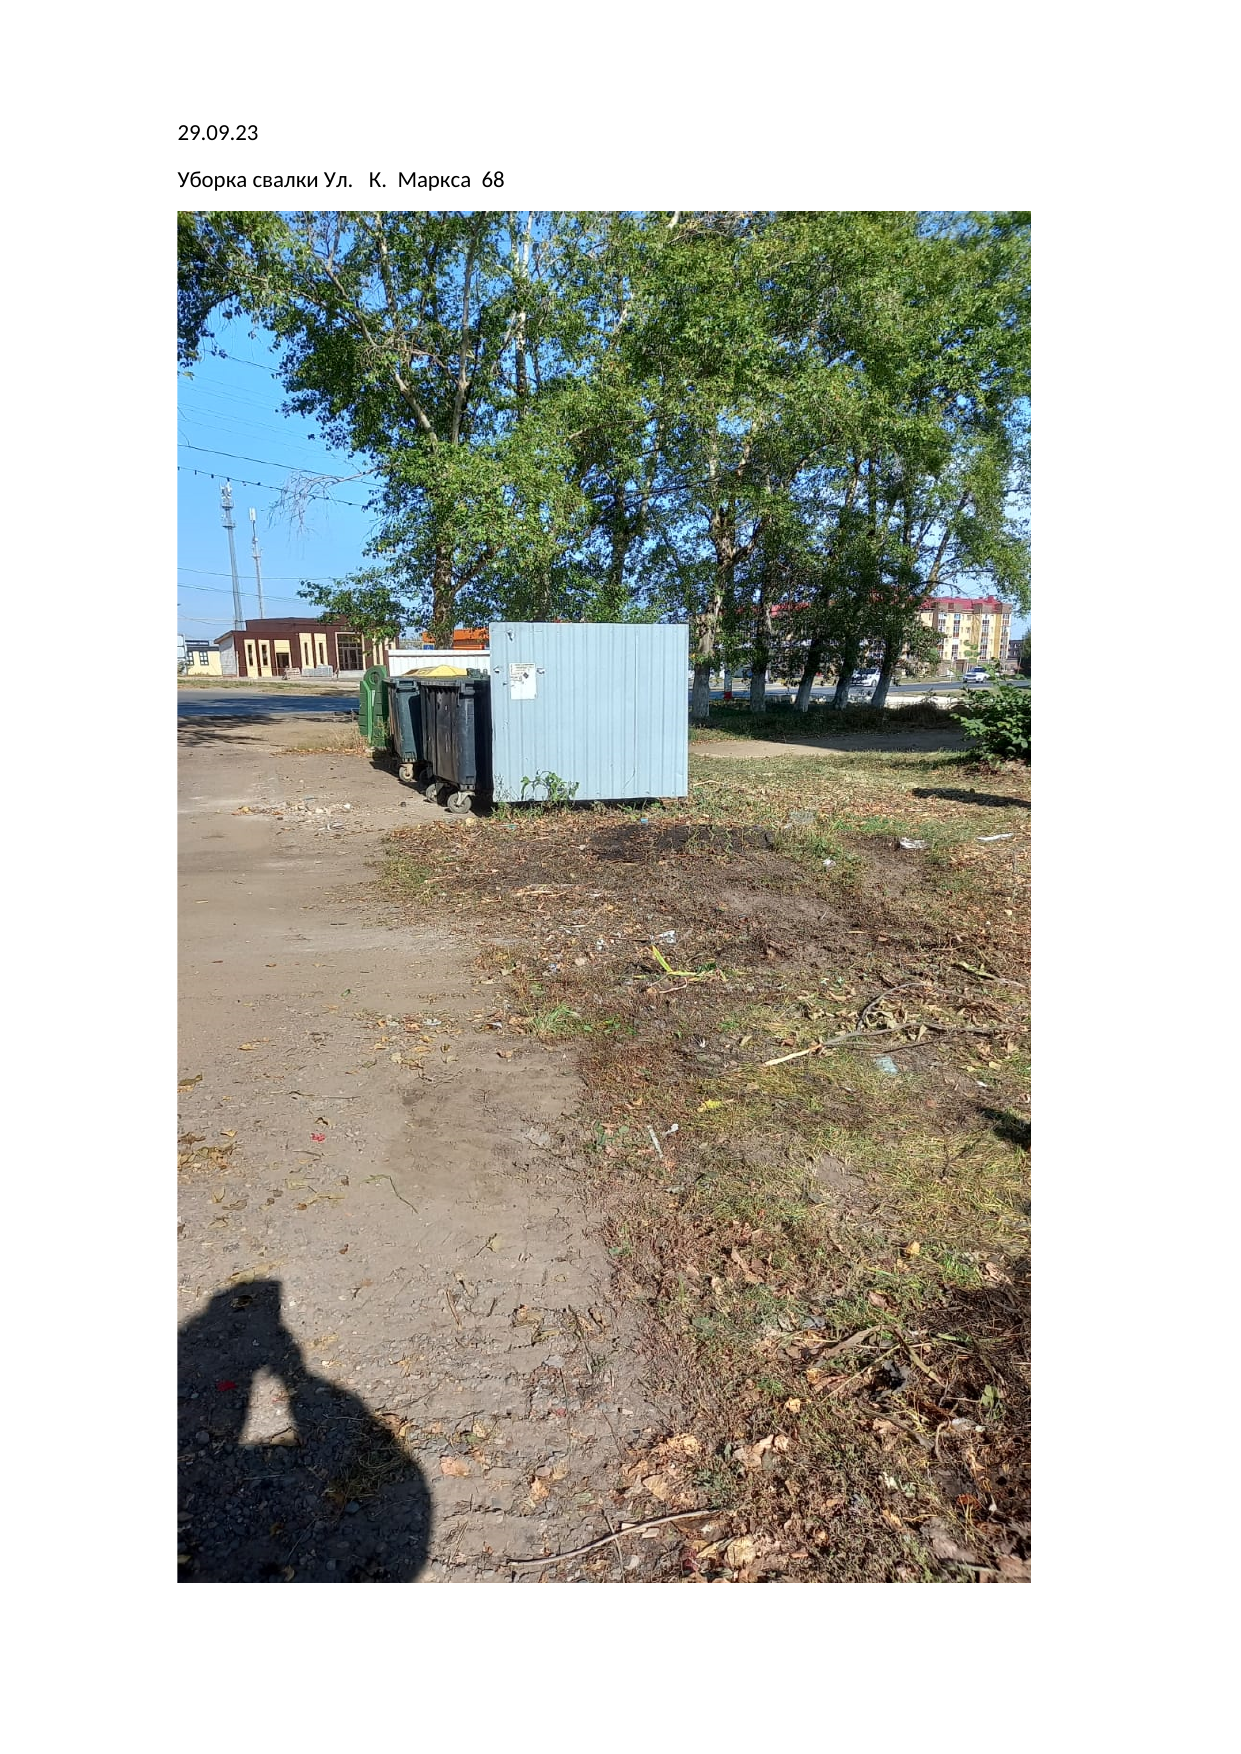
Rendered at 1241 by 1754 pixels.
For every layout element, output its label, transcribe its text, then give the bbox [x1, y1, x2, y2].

picture [177, 211, 1031, 1583]
text Уборка свалки Ул. К. Маркса 68 [177, 165, 1152, 193]
text 29.09.23 [177, 118, 1152, 146]
